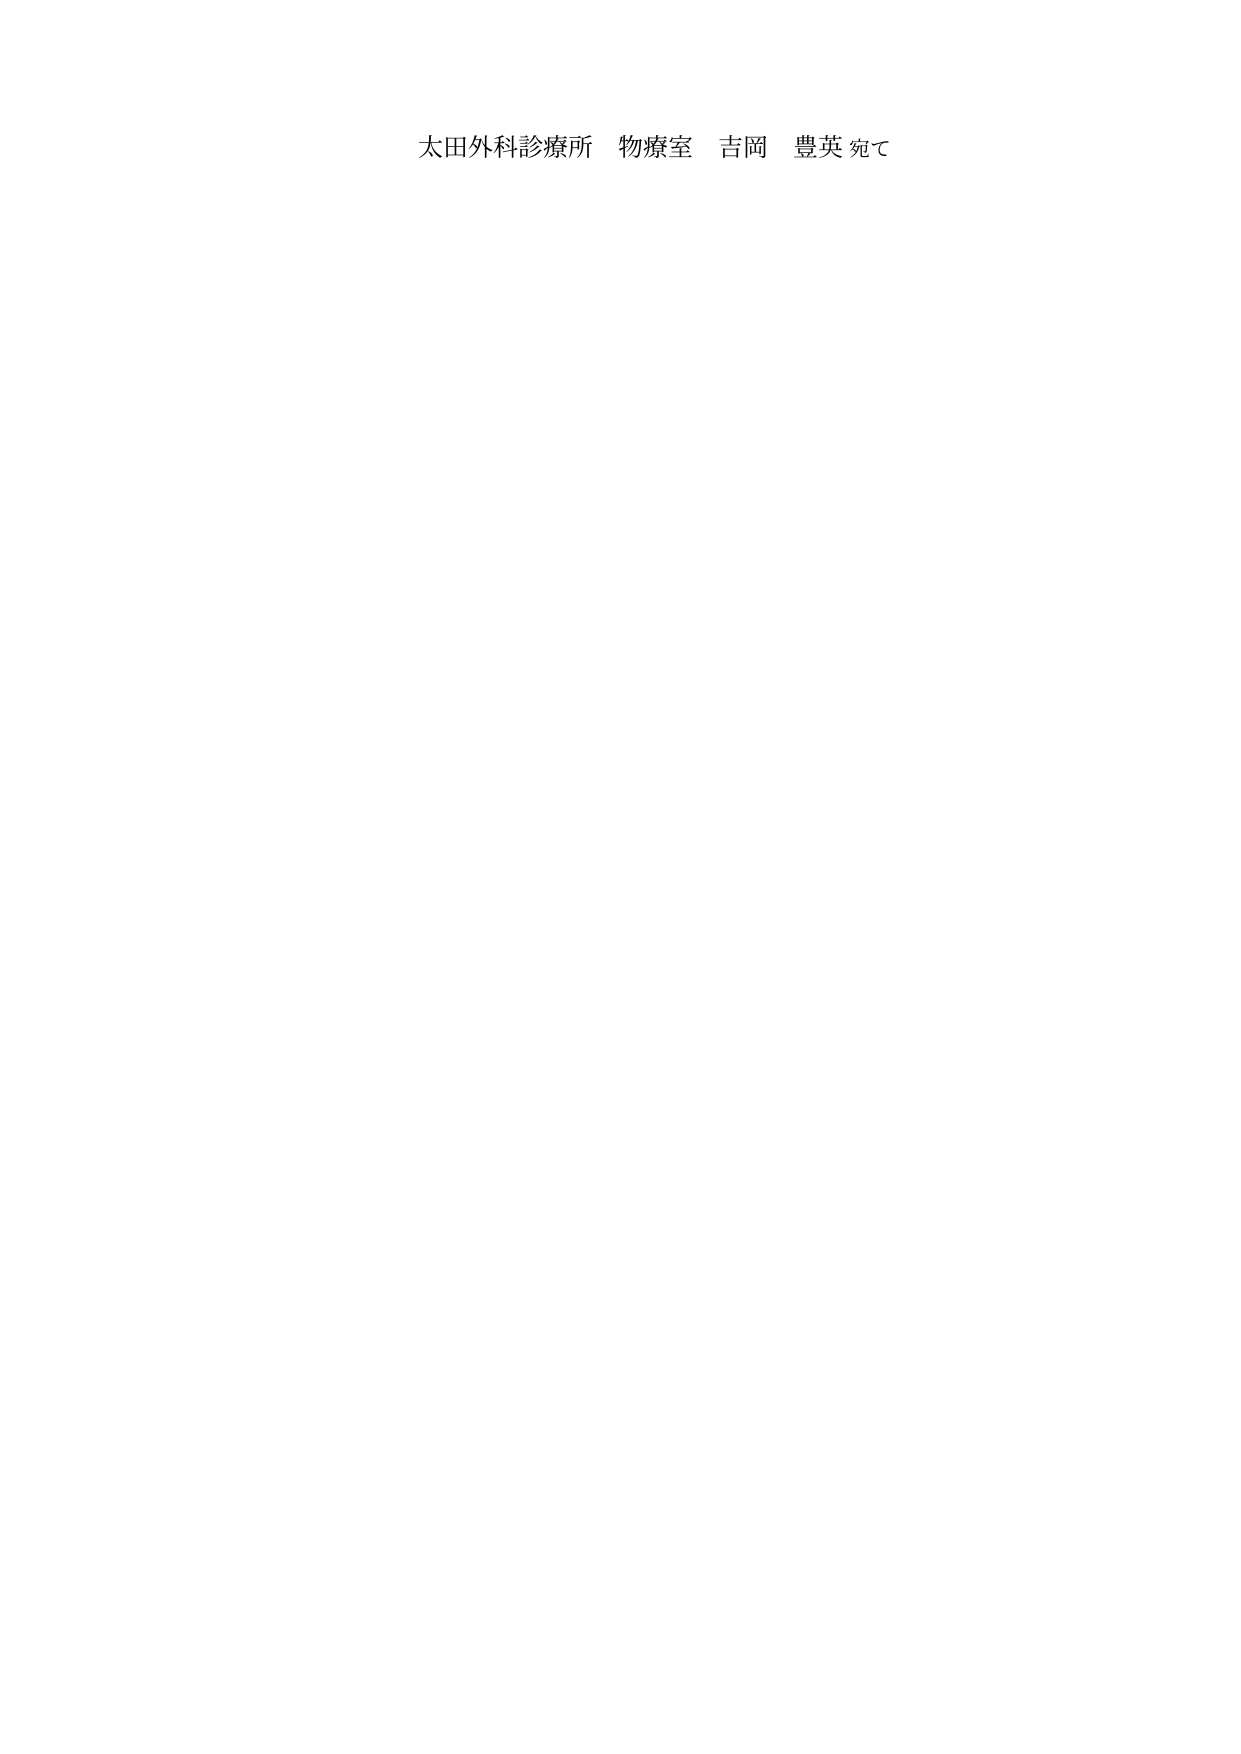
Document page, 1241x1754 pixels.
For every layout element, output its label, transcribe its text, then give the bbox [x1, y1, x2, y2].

text 太田外科診療所 物療室 吉岡 豊英 宛て [118, 127, 1122, 164]
